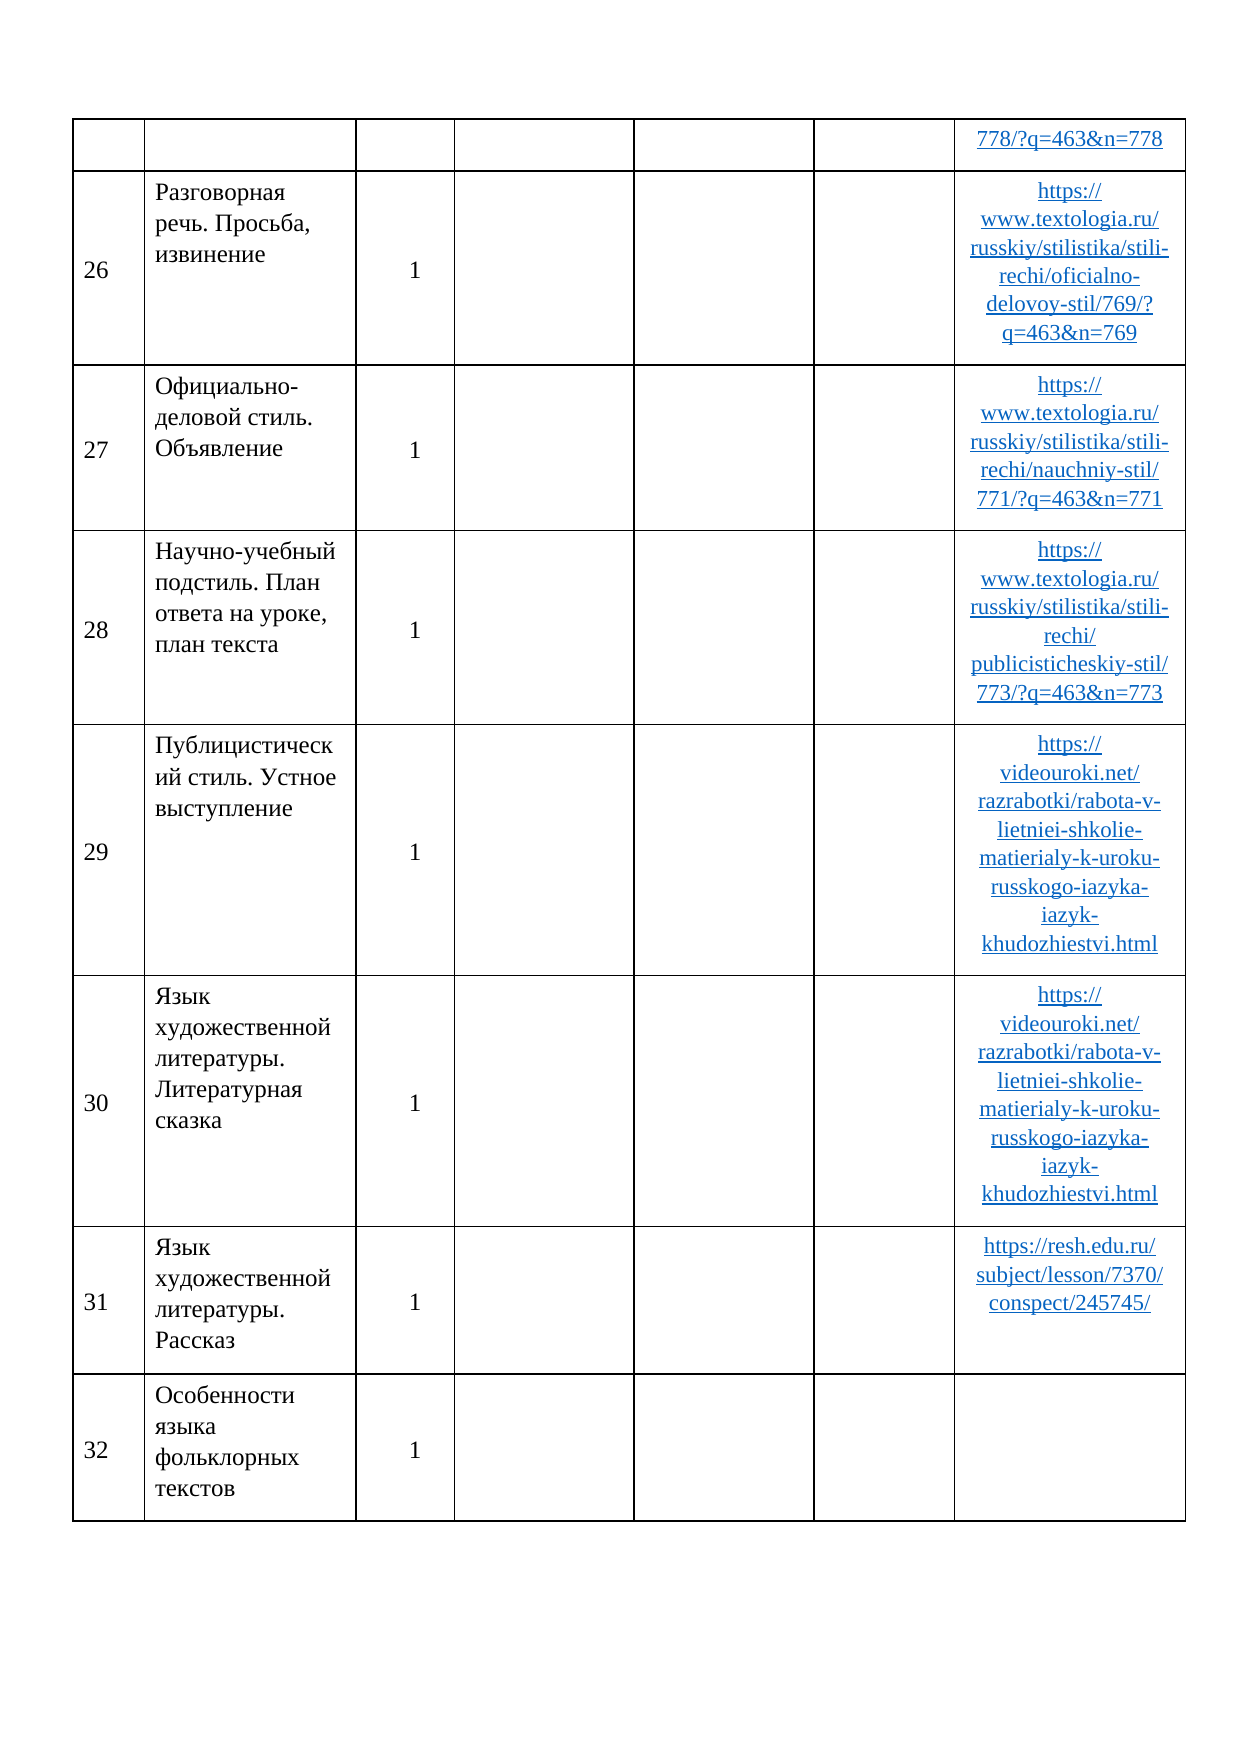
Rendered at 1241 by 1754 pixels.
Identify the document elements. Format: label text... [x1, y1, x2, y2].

table_cell [635, 976, 813, 1226]
table_cell 1 [357, 366, 454, 530]
table_cell 1 [357, 1227, 454, 1373]
table_cell [815, 976, 954, 1226]
table_cell https://videouroki.net/razrabotki/rabota-v-lietniei-shkolie-matierialy-k-uroku-russkogo-iazyka-iazyk-khudozhiestvi.html [955, 725, 1185, 975]
table_cell https://www.textologia.ru/russkiy/stilistika/stili-rechi/publicisticheskiy-stil/773/?q=463&n=773 [955, 531, 1185, 724]
table_cell [955, 1375, 1185, 1520]
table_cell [955, 120, 1185, 170]
table_cell 32 [74, 1375, 144, 1520]
table_cell 1 [357, 1375, 454, 1520]
table_cell 29 [74, 725, 144, 975]
table_cell [455, 725, 633, 975]
table_cell [635, 120, 813, 170]
table_cell [455, 976, 633, 1226]
table_cell [455, 366, 633, 530]
table_cell Язык художественной литературы. Литературная сказка [145, 976, 355, 1226]
table_cell [455, 172, 633, 364]
table_cell 1 [357, 120, 454, 170]
table_cell [455, 120, 633, 170]
table_cell Публицистический стиль. Устное выступление [145, 725, 355, 975]
table_cell [455, 1375, 633, 1520]
table_cell [635, 172, 813, 364]
table_cell 27 [74, 366, 144, 530]
table_cell https://www.textologia.ru/russkiy/stilistika/stili-rechi/oficialno-delovoy-stil/769/?q=463&n=769 [955, 172, 1185, 364]
table_cell [815, 1227, 954, 1373]
table_cell 1 [357, 531, 454, 724]
table_cell Разговорная речь. Просьба, извинение [145, 172, 355, 364]
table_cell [145, 120, 355, 170]
table_cell Научно-учебный подстиль. План ответа на уроке, план текста [145, 531, 355, 724]
table_cell https://www.textologia.ru/russkiy/stilistika/stili-rechi/nauchniy-stil/771/?q=463&n=771 [955, 366, 1185, 530]
table_cell 1 [357, 172, 454, 364]
table_cell 1 [357, 725, 454, 975]
table_cell [815, 366, 954, 530]
table_cell 25 [74, 120, 144, 170]
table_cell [955, 1227, 1185, 1373]
table_cell 28 [74, 531, 144, 724]
table_cell 1 [357, 976, 454, 1226]
table_cell [635, 1375, 813, 1520]
table_cell Особенности языка фольклорных текстов [145, 1375, 355, 1520]
table_cell [635, 725, 813, 975]
table_cell https://videouroki.net/razrabotki/rabota-v-lietniei-shkolie-matierialy-k-uroku-russkogo-iazyka-iazyk-khudozhiestvi.html [955, 976, 1185, 1226]
table_cell 31 [74, 1227, 144, 1373]
table_cell Язык художественной литературы. Рассказ [145, 1227, 355, 1373]
table_cell [815, 120, 954, 170]
table_cell [815, 725, 954, 975]
table_cell [815, 1375, 954, 1520]
table_cell [635, 531, 813, 724]
table_cell 26 [74, 172, 144, 364]
table_cell 30 [74, 976, 144, 1226]
table_cell [635, 1227, 813, 1373]
table_cell [455, 531, 633, 724]
table_cell [815, 172, 954, 364]
table_cell [635, 366, 813, 530]
table_cell [815, 531, 954, 724]
table_cell Официально-деловой стиль. Объявление [145, 366, 355, 530]
table_cell [455, 1227, 633, 1373]
